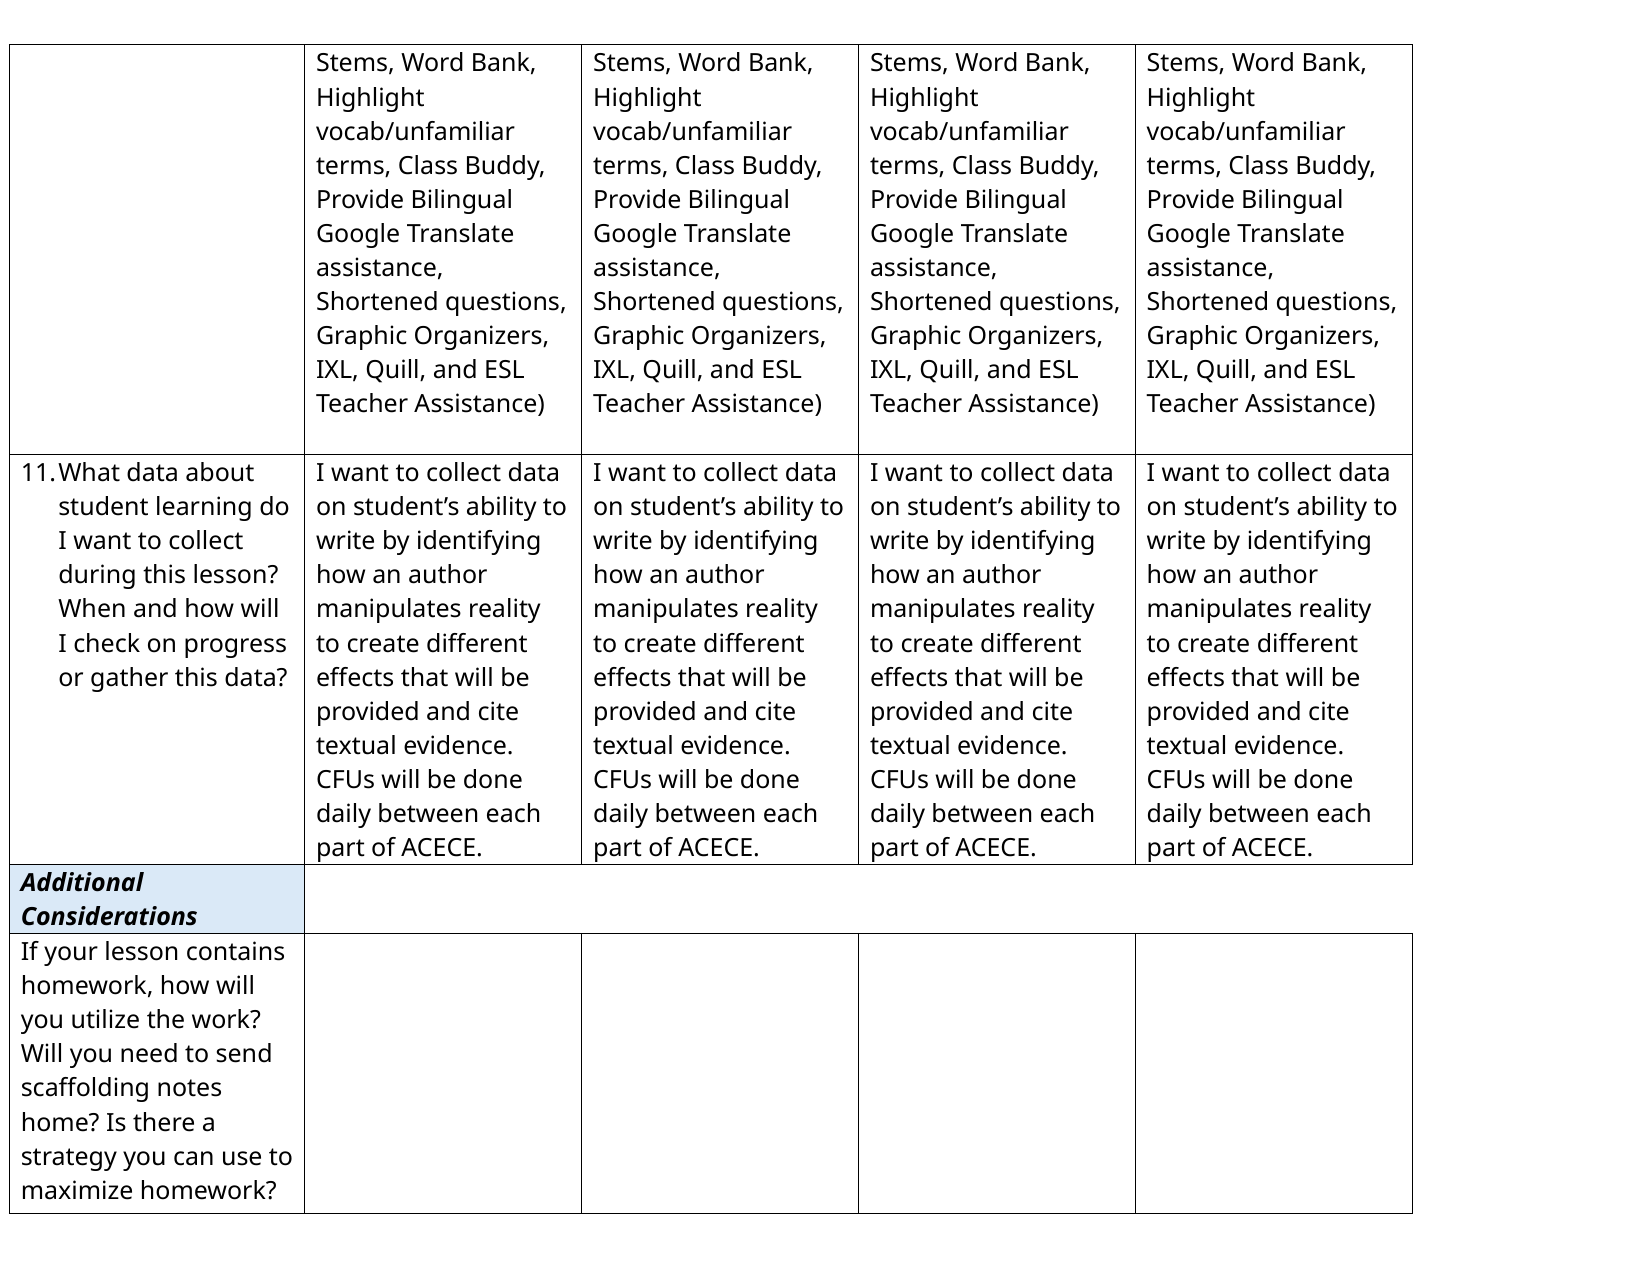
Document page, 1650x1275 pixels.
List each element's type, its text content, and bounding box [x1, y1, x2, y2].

table_cell What data about student learning do I want to collect during this lesson? When and how will I check on progress or gather this data? [10, 455, 304, 864]
table_cell Additional Considerations [10, 865, 304, 933]
table_cell I want to collect data on student’s ability to write by identifying how an author manipulates reality to create different effects that will be provided and cite textual evidence. CFUs will be done daily between each part of ACECE. [305, 455, 581, 864]
table_cell [859, 934, 1135, 1213]
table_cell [305, 45, 581, 454]
table_cell I want to collect data on student’s ability to write by identifying how an author manipulates reality to create different effects that will be provided and cite textual evidence. CFUs will be done daily between each part of ACECE. [582, 455, 858, 864]
table_cell I want to collect data on student’s ability to write by identifying how an author manipulates reality to create different effects that will be provided and cite textual evidence. CFUs will be done daily between each part of ACECE. [1136, 455, 1412, 864]
table_cell [305, 934, 581, 1213]
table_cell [1136, 45, 1412, 454]
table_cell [582, 45, 858, 454]
table_cell [1136, 934, 1412, 1213]
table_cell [10, 934, 304, 1213]
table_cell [10, 45, 304, 454]
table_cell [859, 45, 1135, 454]
table_cell I want to collect data on student’s ability to write by identifying how an author manipulates reality to create different effects that will be provided and cite textual evidence. CFUs will be done daily between each part of ACECE. [859, 455, 1135, 864]
table_cell [582, 934, 858, 1213]
